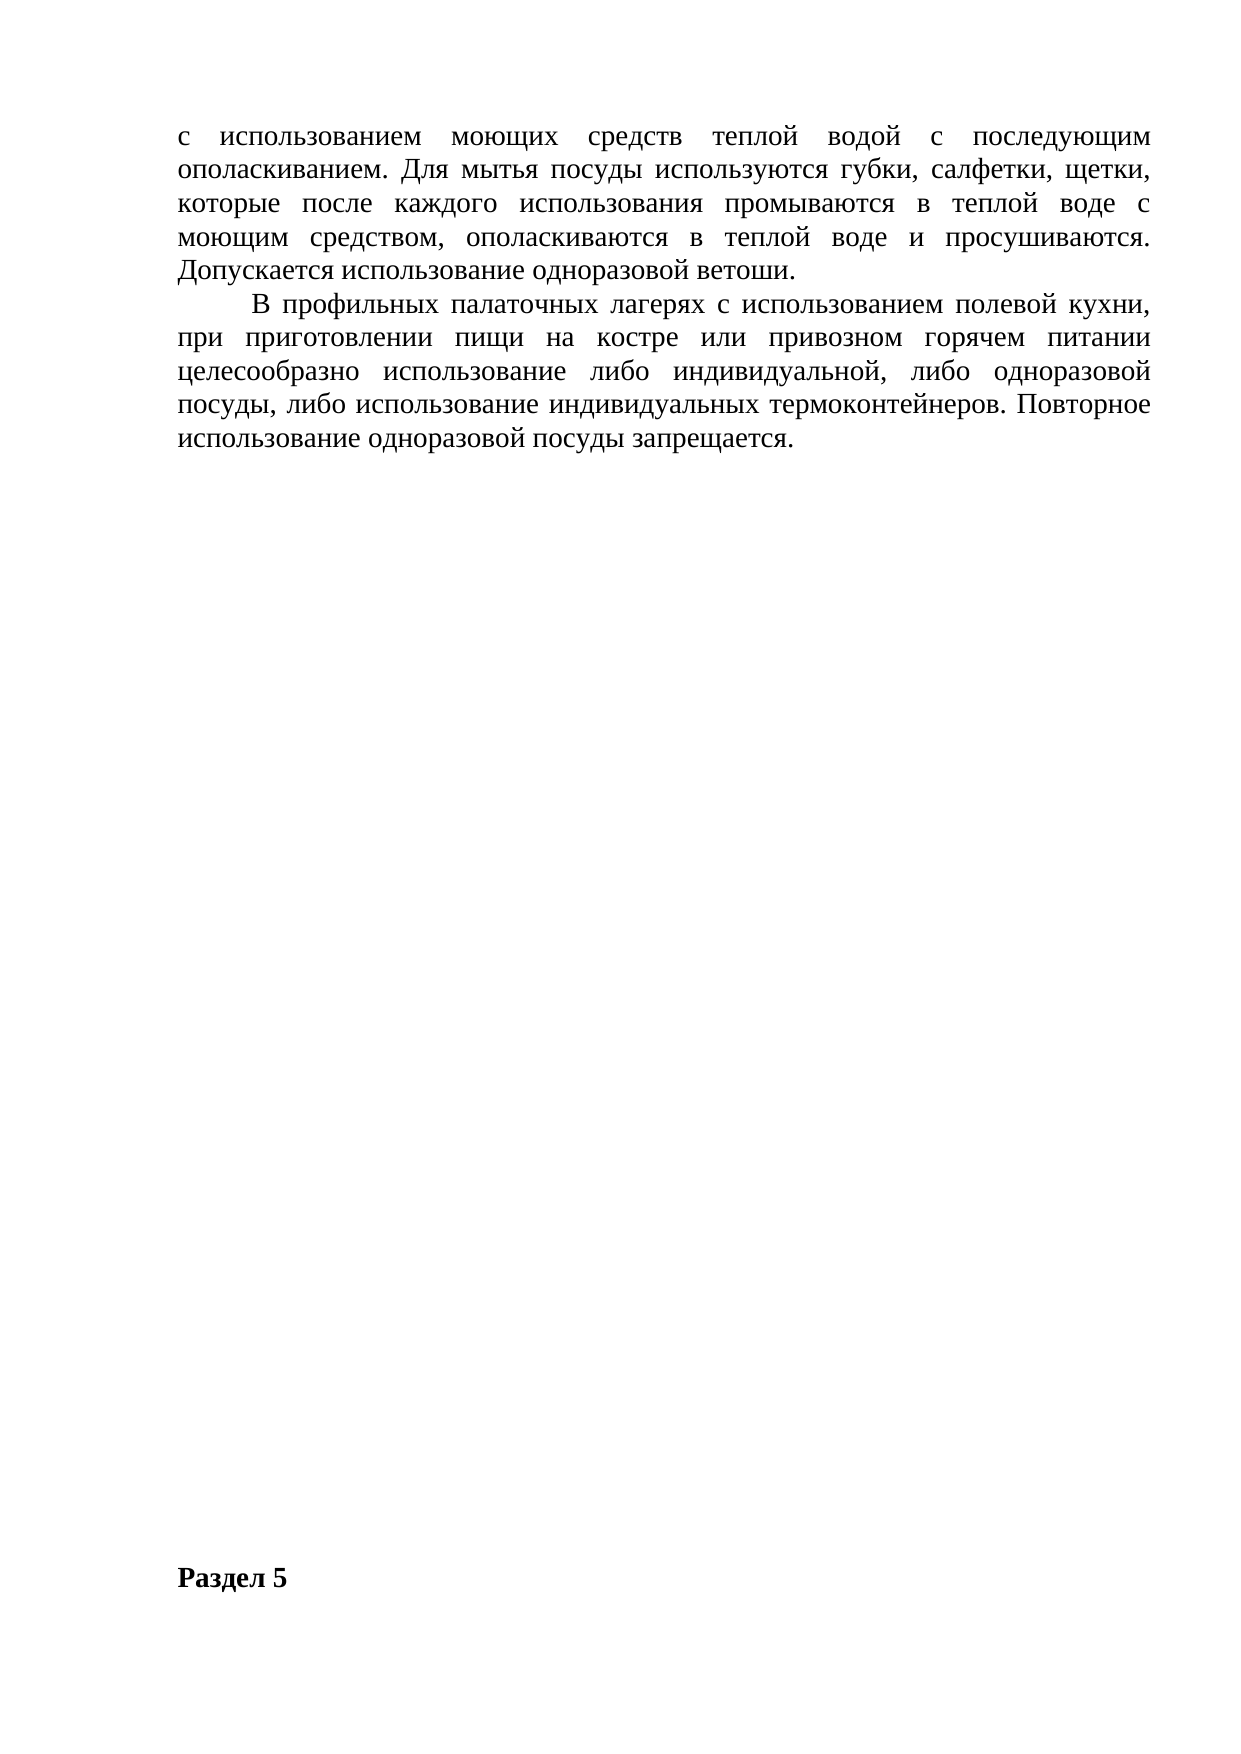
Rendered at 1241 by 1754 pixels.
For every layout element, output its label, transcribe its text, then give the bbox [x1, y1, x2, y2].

text Раздел 5 [177, 1560, 1152, 1594]
text В профильных палаточных лагерях с использованием полевой кухни, при приготовлении пищи на костре или привозном горячем питании целесообразно использование либо индивидуальной, либо одноразовой посуды, либо использование индивидуальных термоконтейнеров. Повторное использование одноразовой посуды запрещается. [177, 286, 1152, 453]
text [177, 118, 1152, 286]
